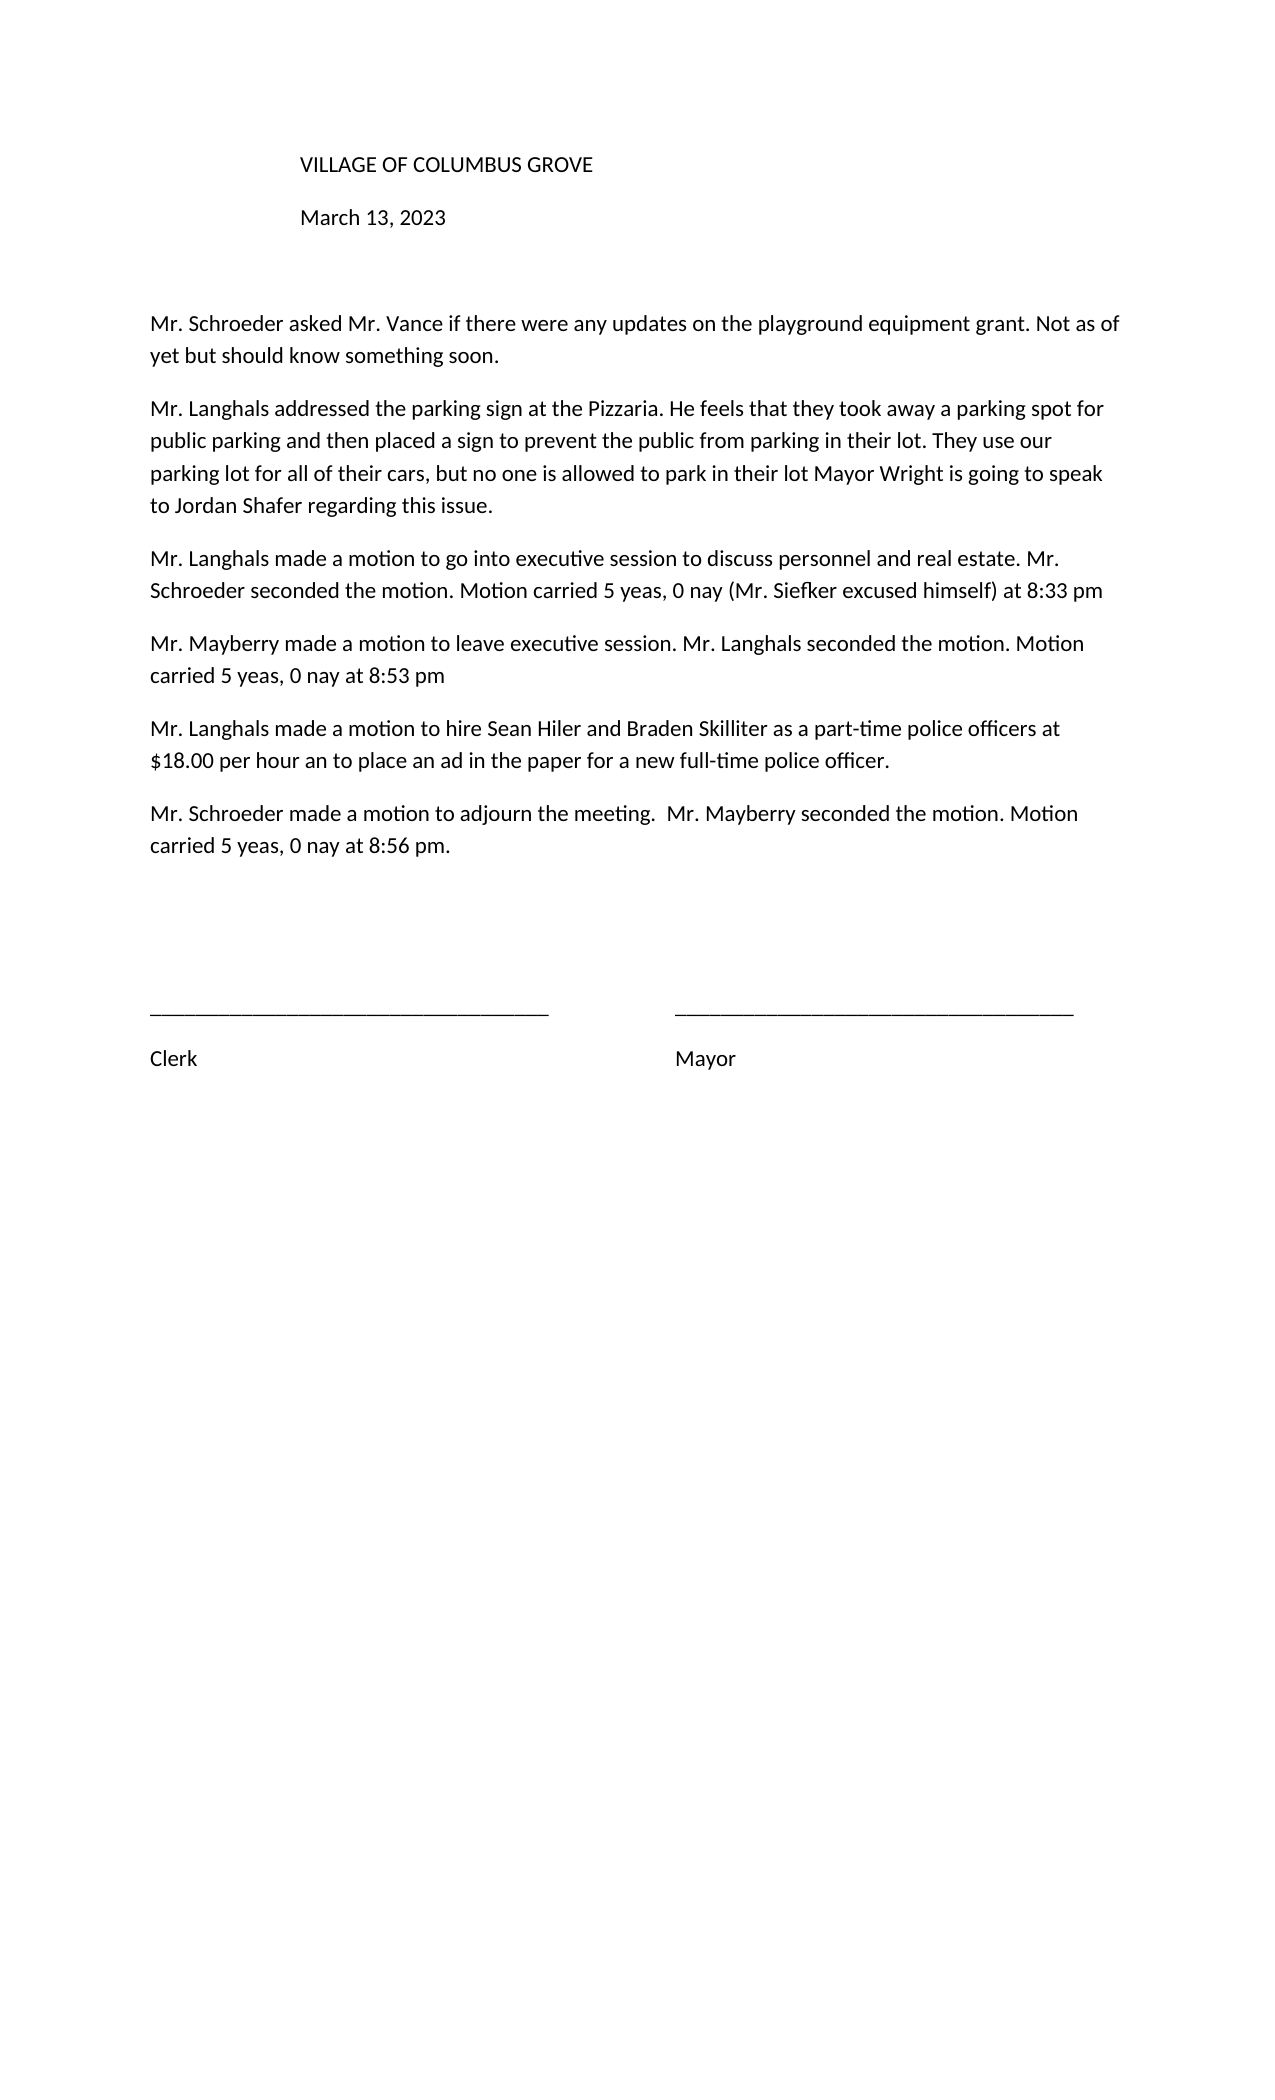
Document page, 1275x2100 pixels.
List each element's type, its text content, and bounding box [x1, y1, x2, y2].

text Mr. Langhals addressed the parking sign at the Pizzaria. He feels that they took away a parking spot for public parking and then placed a sign to prevent the public from parking in their lot. They use our parking lot for all of their cars, but no one is allowed to park in their lot Mayor Wright is going to speak to Jordan Shafer regarding this issue. [150, 394, 1125, 519]
text Mr. Langhals made a motion to go into executive session to discuss personnel and real estate. Mr. Schroeder seconded the motion. Motion carried 5 yeas, 0 nay (Mr. Siefker excused himself) at 8:33 pm [150, 544, 1125, 604]
text Clerk Mayor [150, 1044, 1125, 1072]
text VILLAGE OF COLUMBUS GROVE [225, 150, 1125, 178]
text Mr. Schroeder made a motion to adjourn the meeting. Mr. Mayberry seconded the motion. Motion carried 5 yeas, 0 nay at 8:56 pm. [150, 799, 1125, 860]
text Mr. Schroeder asked Mr. Vance if there were any updates on the playground equipment grant. Not as of yet but should know something soon. [150, 309, 1125, 369]
text ___________________________________ ___________________________________ [150, 991, 1125, 1019]
text March 13, 2023 [300, 203, 1125, 231]
text Mr. Mayberry made a motion to leave executive session. Mr. Langhals seconded the motion. Motion carried 5 yeas, 0 nay at 8:53 pm [150, 629, 1125, 689]
text Mr. Langhals made a motion to hire Sean Hiler and Braden Skilliter as a part-time police officers at $18.00 per hour an to place an ad in the paper for a new full-time police officer. [150, 714, 1125, 774]
